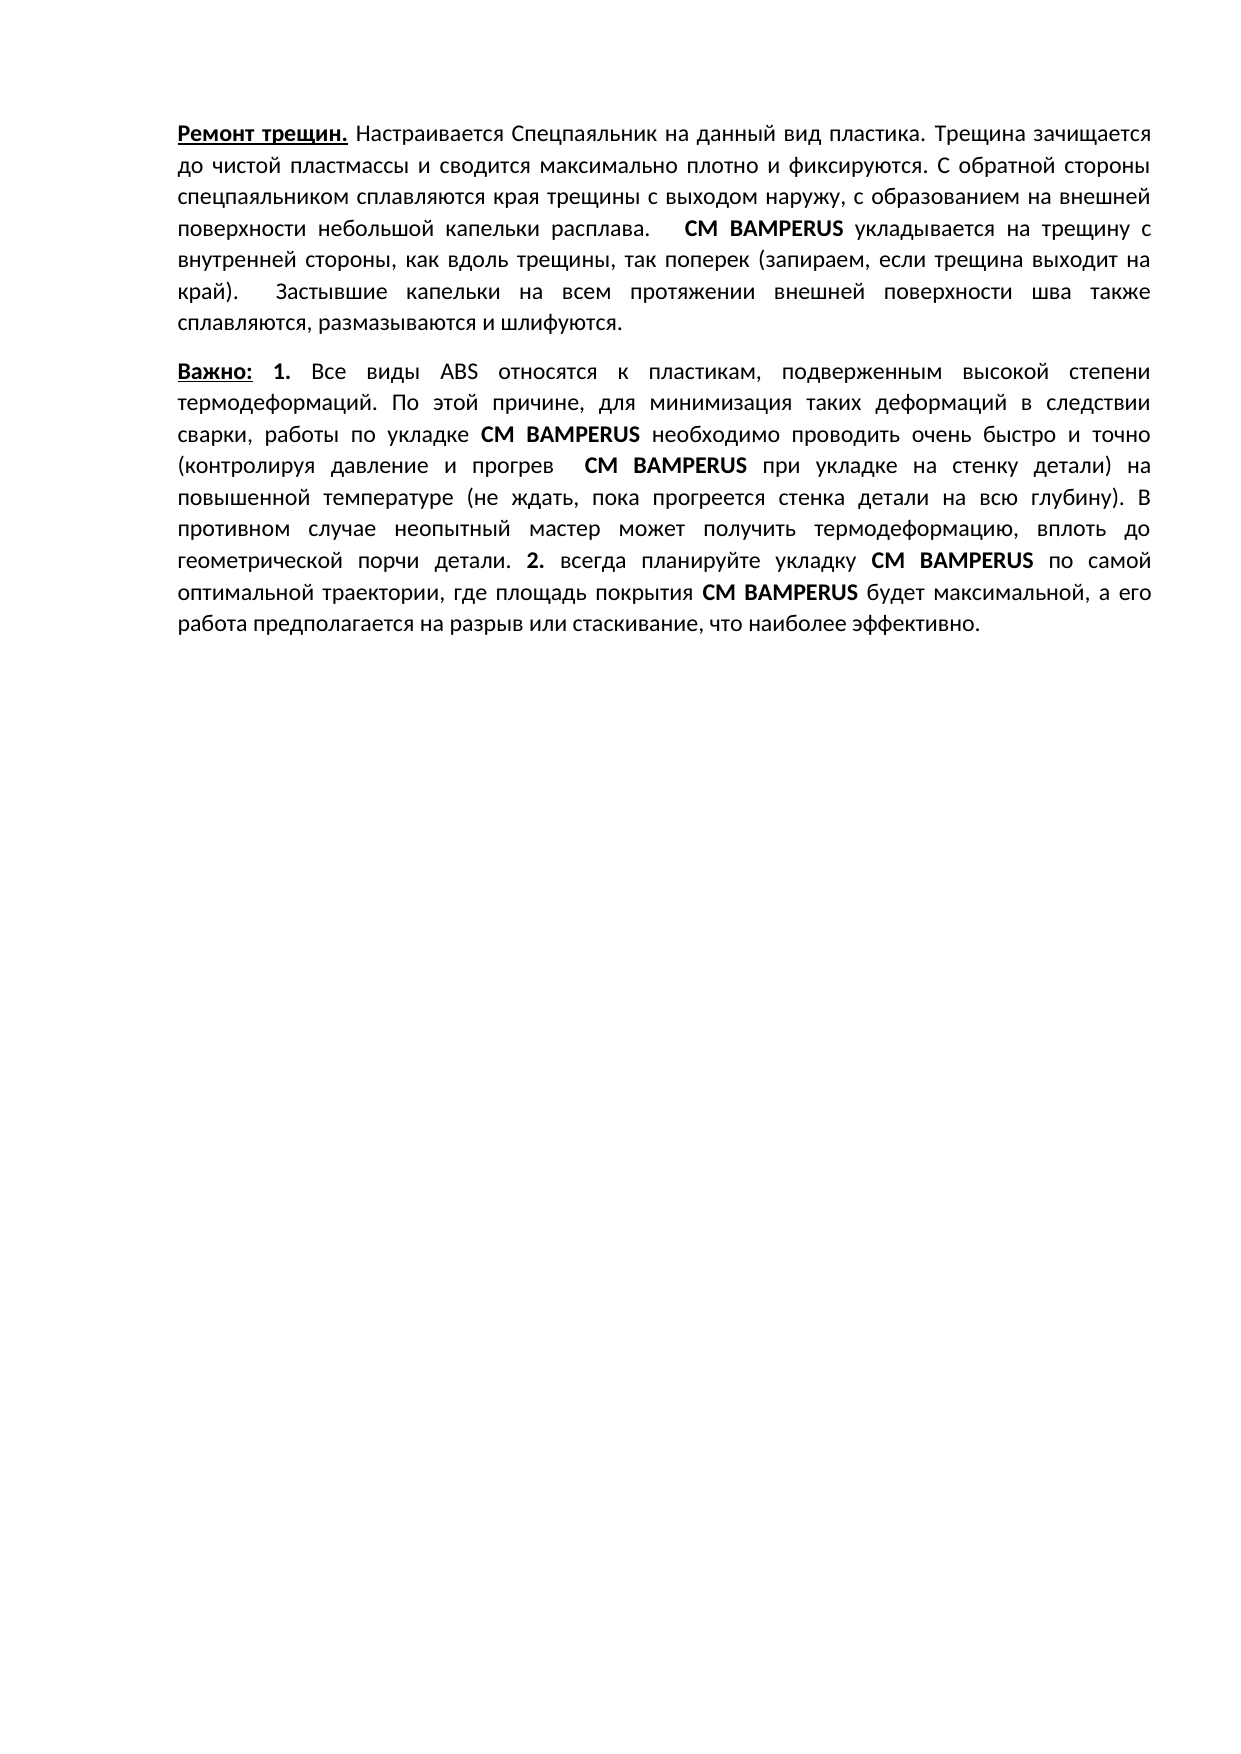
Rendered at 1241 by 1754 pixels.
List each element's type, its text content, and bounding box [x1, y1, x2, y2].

text Важно: 1. Все виды ABS относятся к пластикам, подверженным высокой степени термодеформаций. По этой причине, для минимизация таких деформаций в следствии сварки, работы по укладке CM BAMPERUS необходимо проводить очень быстро и точно (контролируя давление и прогрев CM BAMPERUS при укладке на стенку детали) на повышенной температуре (не ждать, пока прогреется стенка детали на всю глубину). В противном случае неопытный мастер может получить термодеформацию, вплоть до геометрической порчи детали. 2. всегда планируйте укладку CM BAMPERUS по самой оптимальной траектории, где площадь покрытия CM BAMPERUS будет максимальной, а его работа предполагается на разрыв или стаскивание, что наиболее эффективно. [177, 356, 1152, 637]
text Ремонт трещин. Настраивается Спецпаяльник на данный вид пластика. Трещина зачищается до чистой пластмассы и сводится максимально плотно и фиксируются. С обратной стороны спецпаяльником сплавляются края трещины с выходом наружу, с образованием на внешней поверхности небольшой капельки расплава. CM BAMPERUS укладывается на трещину с внутренней стороны, как вдоль трещины, так поперек (запираем, если трещина выходит на край). Застывшие капельки на всем протяжении внешней поверхности шва также сплавляются, размазываются и шлифуются. [177, 118, 1152, 337]
